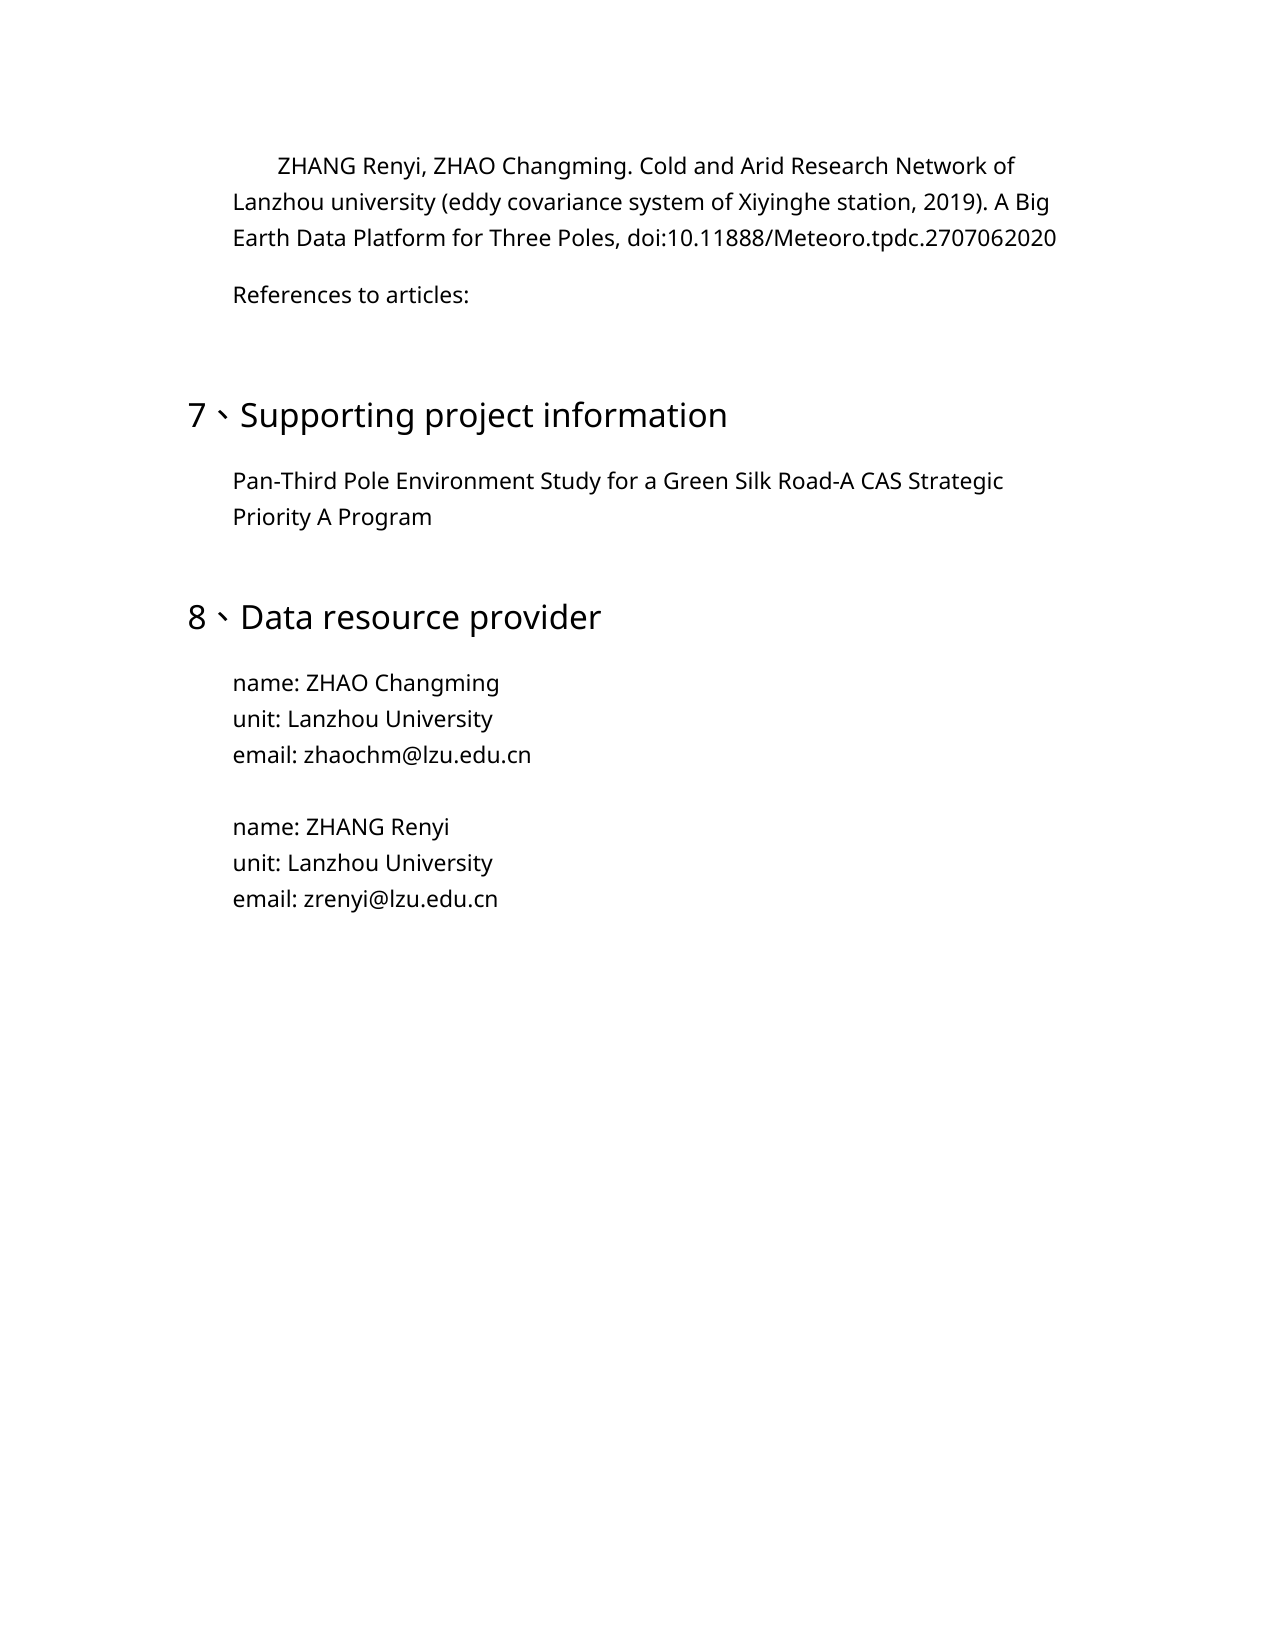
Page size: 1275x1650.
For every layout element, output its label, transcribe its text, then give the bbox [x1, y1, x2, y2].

text name: ZHAO Changming unit: Lanzhou University email: zhaochm@lzu.edu.cn name: ZHANG Renyi unit: Lanzhou University email: zrenyi@lzu.edu.cn [232, 667, 1087, 986]
text References to articles: [232, 279, 1087, 310]
text 8、Data resource provider [187, 594, 1087, 639]
text ZHANG Renyi, ZHAO Changming. Cold and Arid Research Network of Lanzhou university (eddy covariance system of Xiyinghe station, 2019). A Big Earth Data Platform for Three Poles, doi:10.11888/Meteoro.tpdc.2707062020 [232, 150, 1087, 253]
text Pan-Third Pole Environment Study for a Green Silk Road-A CAS Strategic Priority A Program [232, 465, 1087, 568]
text 7、Supporting project information [187, 392, 1087, 438]
